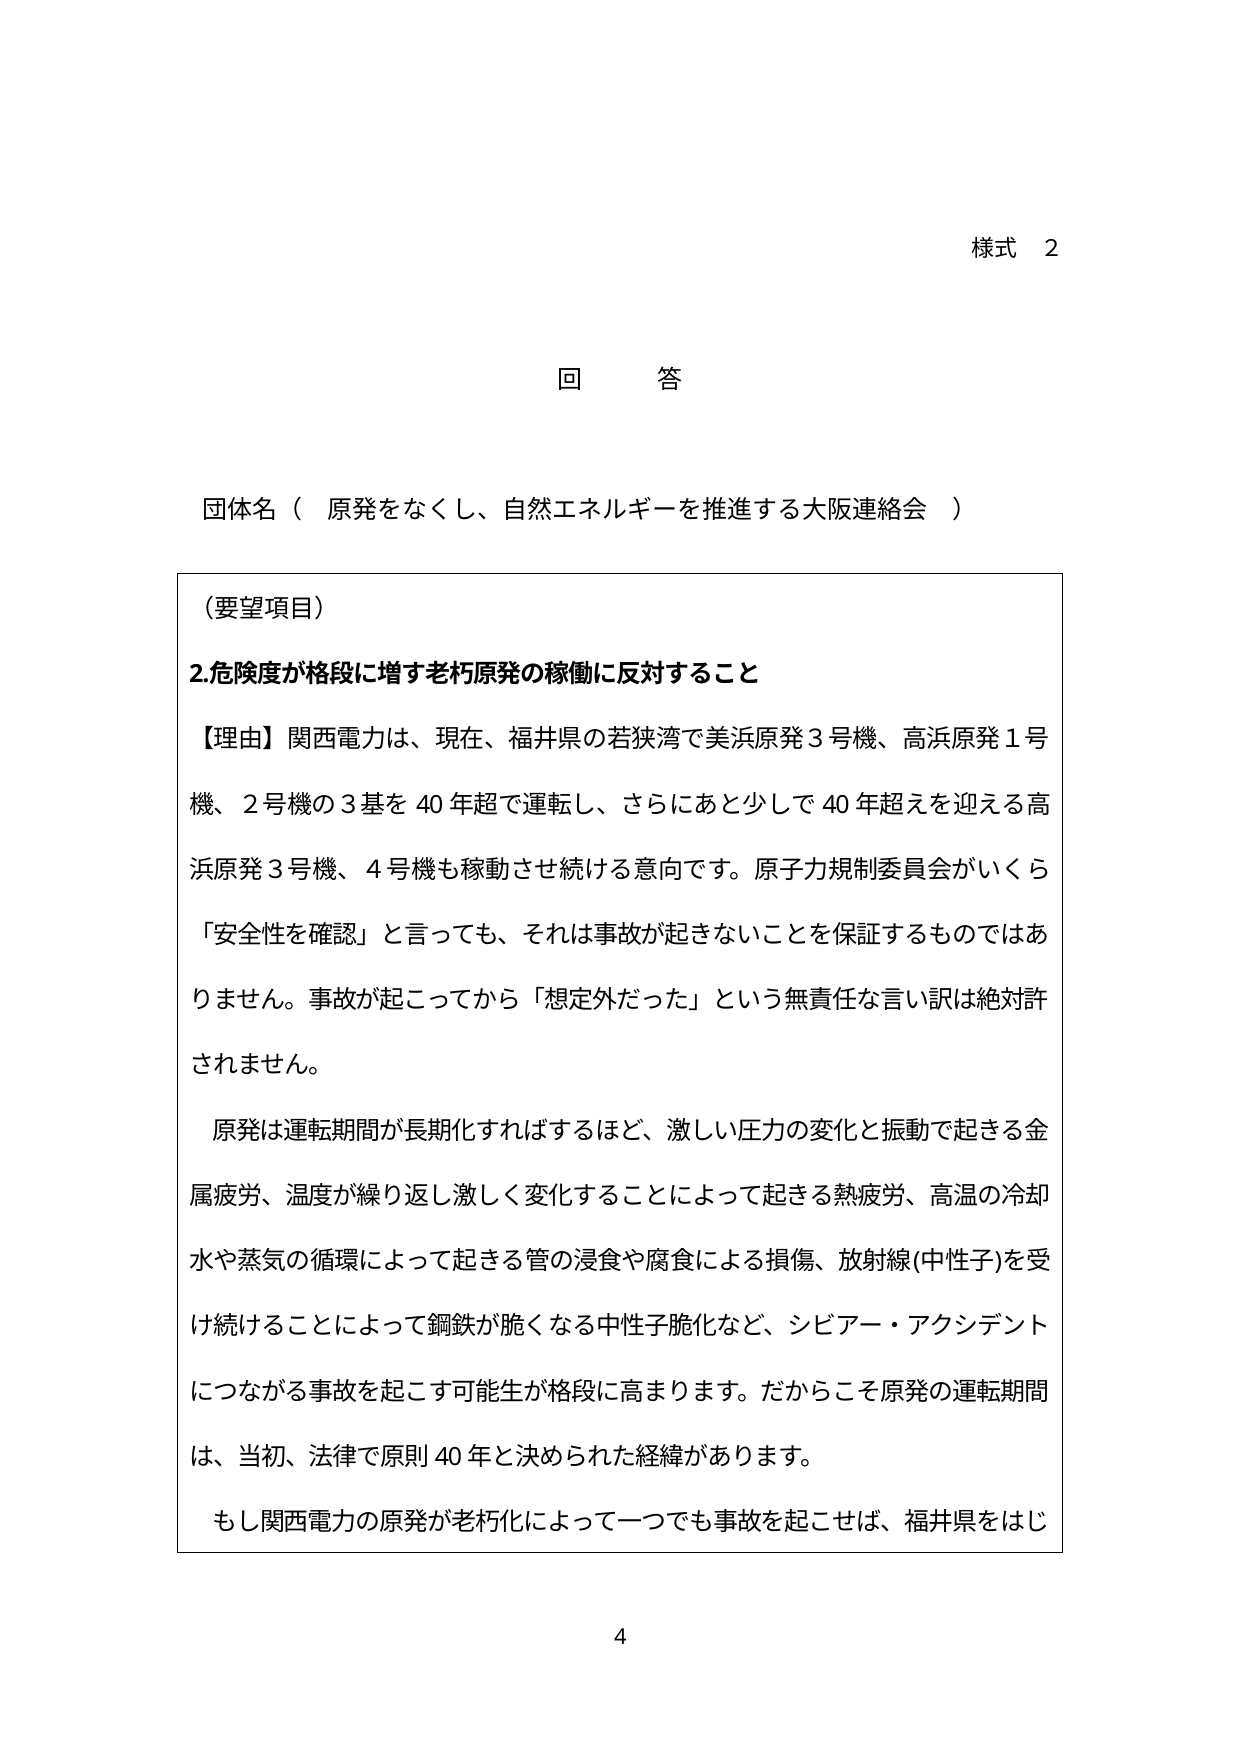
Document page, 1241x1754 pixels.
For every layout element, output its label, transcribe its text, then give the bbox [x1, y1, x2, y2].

text 団体名（ 原発をなくし、自然エネルギーを推進する大阪連絡会 ） [177, 475, 1063, 540]
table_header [178, 574, 1062, 1552]
text 様式 ２ [177, 214, 1063, 279]
text 回答 [177, 345, 1063, 410]
